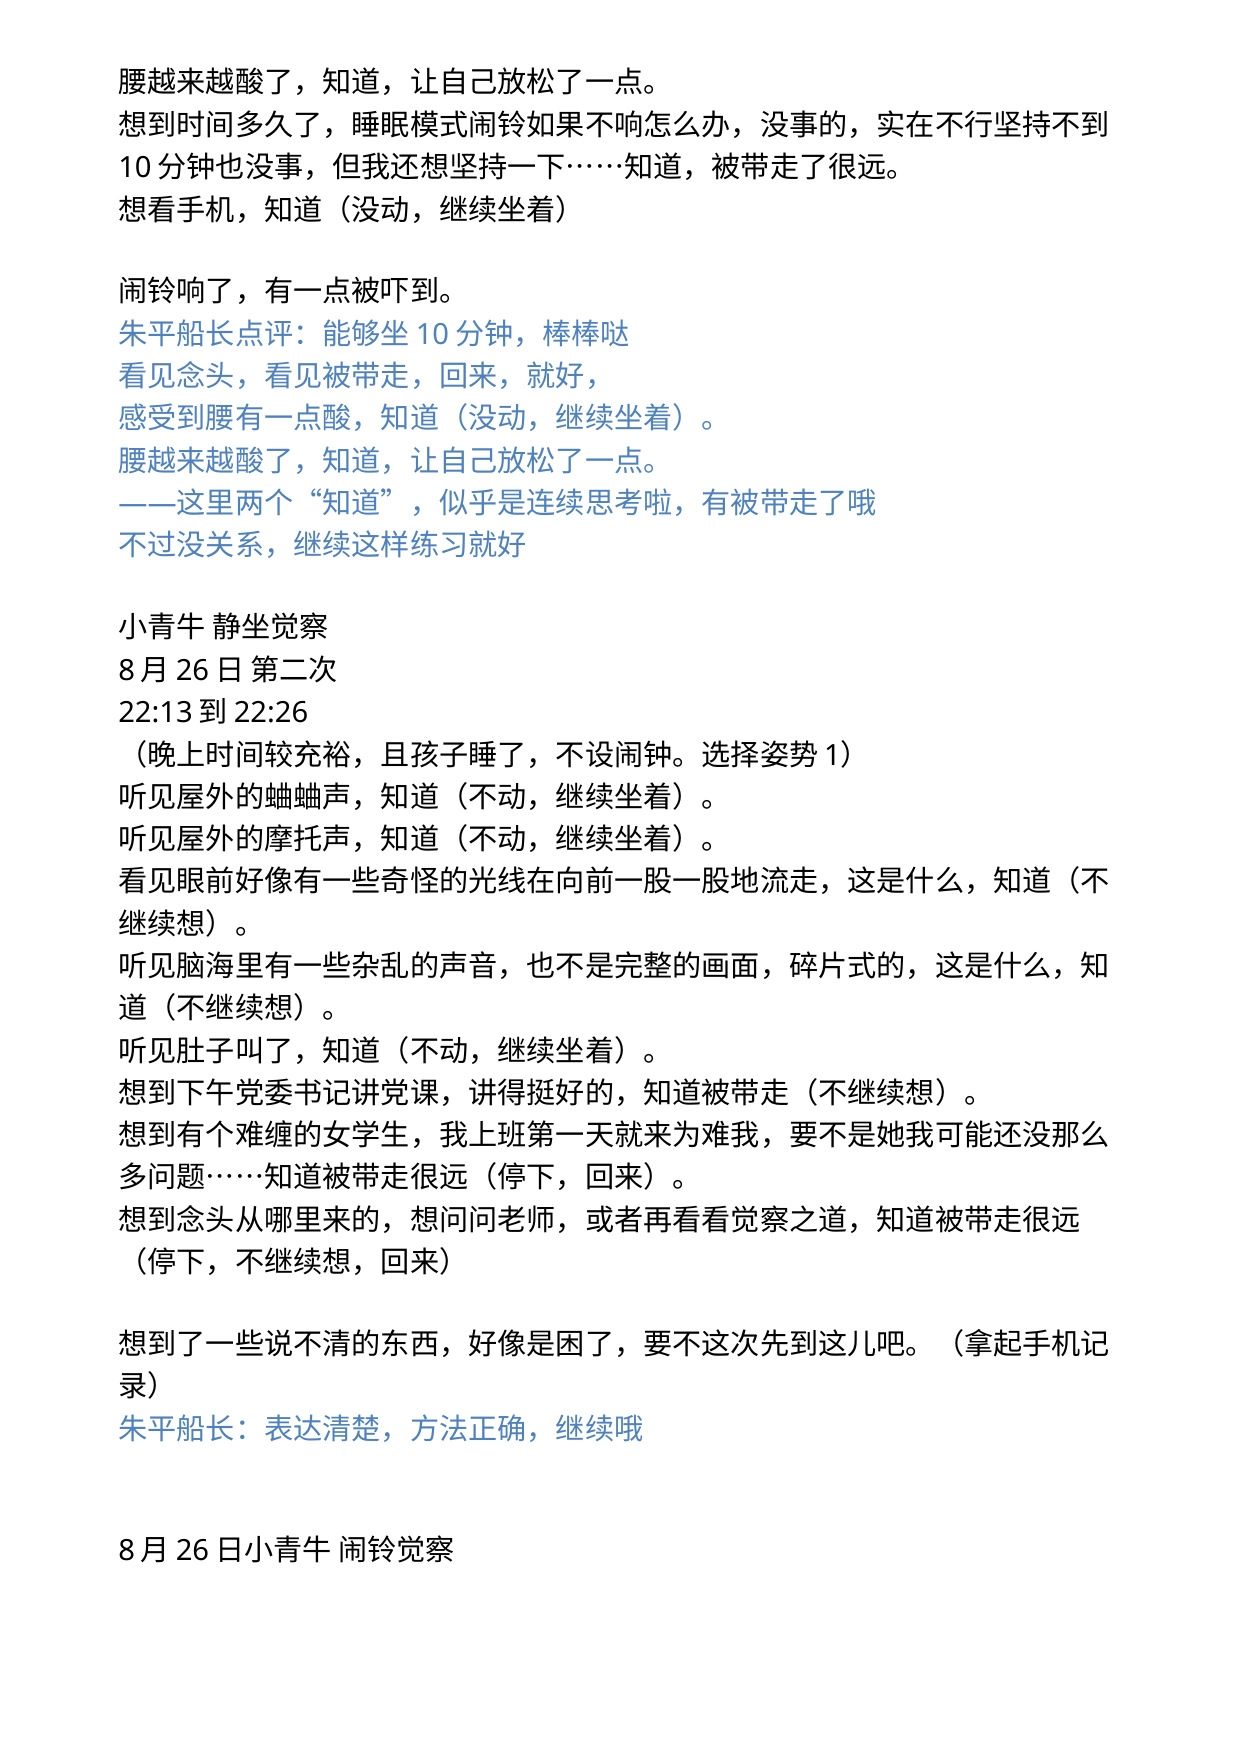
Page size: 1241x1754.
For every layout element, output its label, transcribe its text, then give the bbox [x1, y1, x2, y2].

list 腰越来越酸了，知道，让自己放松了一点。 [118, 59, 1122, 101]
list 看见念头，看见被带走，回来，就好， [118, 353, 1122, 395]
list 听见肚子叫了，知道（不动，继续坐着）。 [118, 1027, 1122, 1069]
list 听见屋外的摩托声，知道（不动，继续坐着）。 [118, 816, 1122, 858]
list 想到时间多久了，睡眠模式闹铃如果不响怎么办，没事的，实在不行坚持不到10分钟也没事，但我还想坚持一下……知道，被带走了很远。 [118, 101, 1122, 186]
list 闹铃响了，有一点被吓到。 [118, 268, 1122, 310]
list 想到念头从哪里来的，想问问老师，或者再看看觉察之道，知道被带走很远（停下，不继续想，回来） [118, 1196, 1122, 1281]
list 22:13到22:26 [118, 689, 1122, 731]
list 8月26日小青牛 闹铃觉察 [118, 1487, 1122, 1569]
list 腰越来越酸了，知道，让自己放松了一点。 [118, 437, 1122, 479]
list 朱平船长点评：能够坐10分钟，棒棒哒 [118, 310, 1122, 353]
list 不过没关系，继续这样练习就好 [118, 522, 1122, 564]
list 想到有个难缠的女学生，我上班第一天就来为难我，要不是她我可能还没那么多问题……知道被带走很远（停下，回来）。 [118, 1112, 1122, 1196]
list 想到下午党委书记讲党课，讲得挺好的，知道被带走（不继续想）。 [118, 1069, 1122, 1112]
list 小青牛 静坐觉察 [118, 604, 1122, 646]
list 看见眼前好像有一些奇怪的光线在向前一股一股地流走，这是什么，知道（不继续想）。 [118, 858, 1122, 943]
list 想看手机，知道（没动，继续坐着） [118, 186, 1122, 228]
list 8月26日 第二次 [118, 646, 1122, 689]
list （晚上时间较充裕，且孩子睡了，不设闹钟。选择姿势1） [118, 731, 1122, 773]
list 听见脑海里有一些杂乱的声音，也不是完整的画面，碎片式的，这是什么，知道（不继续想）。 [118, 943, 1122, 1027]
list 感受到腰有一点酸，知道（没动，继续坐着）。 [118, 395, 1122, 437]
list 想到了一些说不清的东西，好像是困了，要不这次先到这儿吧。（拿起手机记录） 朱平船长：表达清楚，方法正确，继续哦 [118, 1321, 1122, 1447]
list 听见屋外的蛐蛐声，知道（不动，继续坐着）。 [118, 773, 1122, 816]
list ——这里两个“知道”，似乎是连续思考啦，有被带走了哦 [118, 479, 1122, 522]
